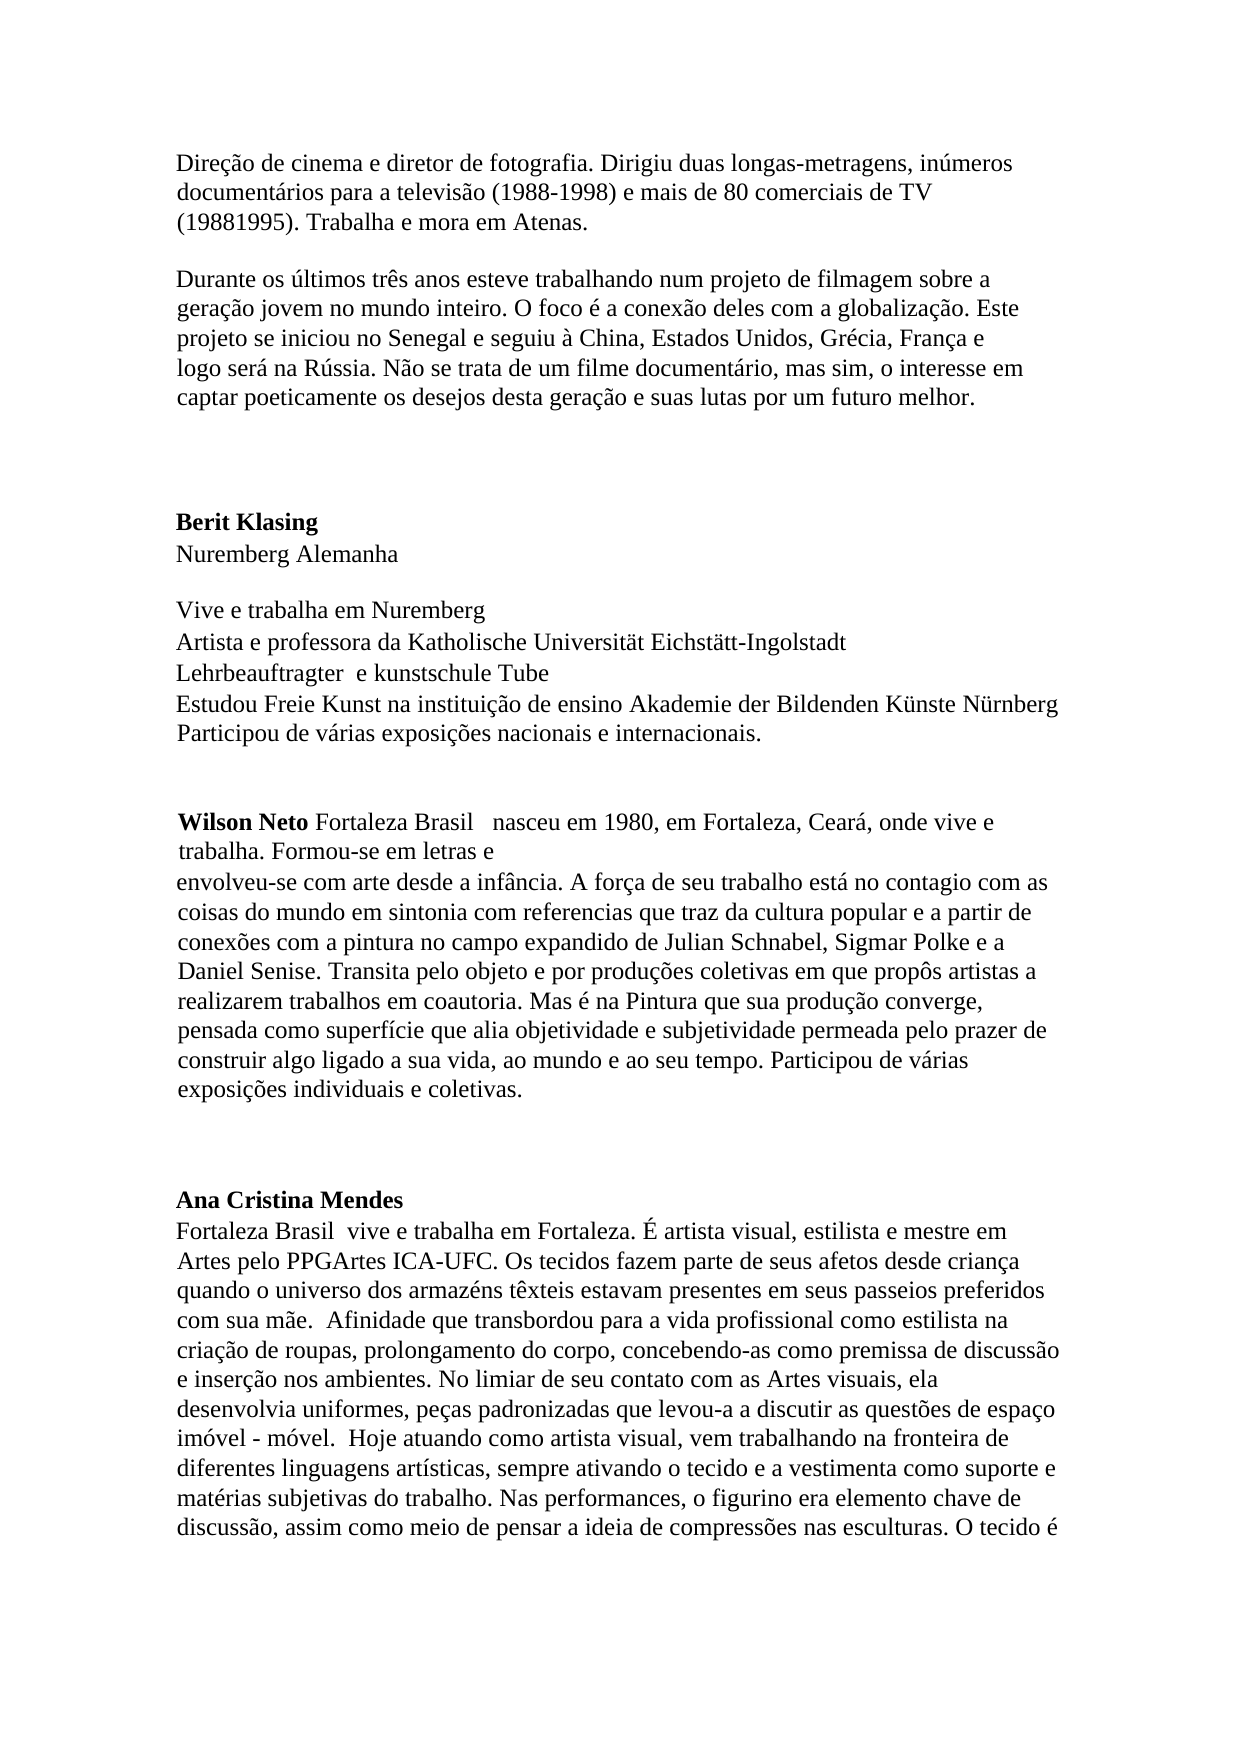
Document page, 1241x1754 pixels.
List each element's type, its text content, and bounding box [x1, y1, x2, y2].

text Estudou Freie Kunst na instituição de ensino Akademie der Bildenden Künste Nürnberg Participou de várias exposições nacionais e internacionais. [176, 689, 1062, 747]
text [176, 1216, 1062, 1541]
text Ana Cristina Mendes [176, 1185, 1063, 1214]
text Direção de cinema e diretor de fotografia. Dirigiu duas longas-metragens, inúmeros documentários para a televisão (1988-1998) e mais de 80 comerciais de TV (19881995). Trabalha e mora em Atenas. [176, 148, 1062, 236]
text Berit Klasing [176, 507, 1063, 536]
text Lehrbeauftragter e kunstschule Tube [176, 658, 1062, 686]
text Vive e trabalha em Nuremberg [176, 596, 1062, 624]
text Durante os últimos três anos esteve trabalhando num projeto de filmagem sobre a geração jovem no mundo inteiro. O foco é a conexão deles com a globalização. Este projeto se iniciou no Senegal e seguiu à China, Estados Unidos, Grécia, França e logo será na Rússia. Não se trata de um filme documentário, mas sim, o interesse em captar poeticamente os desejos desta geração e suas lutas por um futuro melhor. [176, 264, 1035, 411]
text Artista e professora da Katholische Universität Eichstätt-Ingolstadt [176, 627, 1062, 655]
text Wilson Neto Fortaleza Brasil nasceu em 1980, em Fortaleza, Ceará, onde vive e trabalha. Formou-se em letras e [177, 807, 1029, 865]
text envolveu-se com arte desde a infância. A força de seu trabalho está no contagio com as coisas do mundo em sintonia com referencias que traz da cultura popular e a partir de conexões com a pintura no campo expandido de Julian Schnabel, Sigmar Polke e a Daniel Senise. Transita pelo objeto e por produções coletivas em que propôs artistas a realizarem trabalhos em coautoria. Mas é na Pintura que sua produção converge, pensada como superfície que alia objetividade e subjetividade permeada pelo prazer de construir algo ligado a sua vida, ao mundo e ao seu tempo. Participou de várias exposições individuais e coletivas. [176, 867, 1062, 1103]
text Nuremberg Alemanha [176, 539, 1062, 567]
